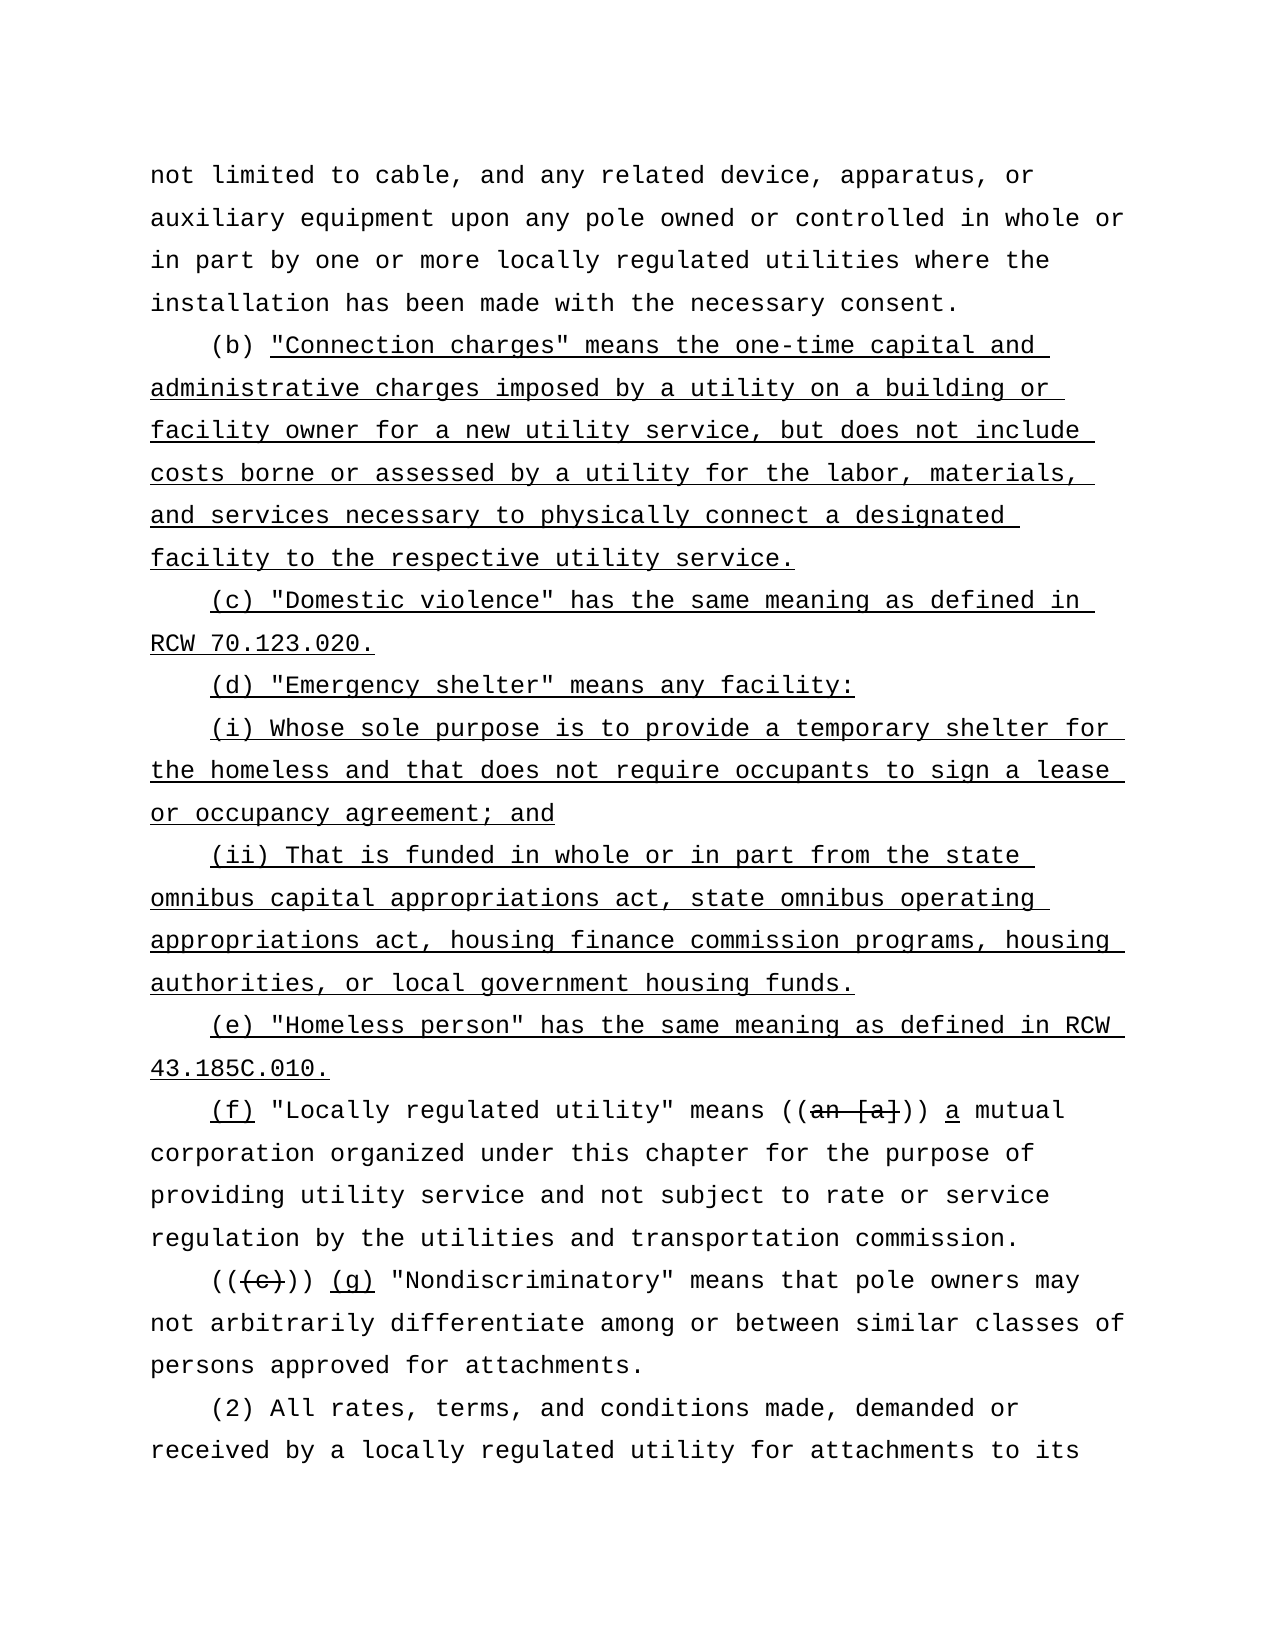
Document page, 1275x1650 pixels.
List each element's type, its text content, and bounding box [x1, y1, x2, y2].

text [150, 150, 1125, 320]
text (i) Whose sole purpose is to provide a temporary shelter for the homeless and that does not require occupants to sign a lease or occupancy agreement; and [150, 783, 1125, 830]
text (((c))) (g) "Nondiscriminatory" means that pole owners may not arbitrarily differentiate among or between similar classes of persons approved for attachments. [150, 1255, 1125, 1382]
text (d) "Emergency shelter" means any facility: [150, 660, 1125, 702]
text (b) "Connection charges" means the one-time capital and administrative charges imposed by a utility on a building or facility owner for a new utility service, but does not include costs borne or assessed by a utility for the labor, materials, and services necessary to physically connect a designated facility to the respective utility service. [150, 320, 1125, 575]
text (f) "Locally regulated utility" means ((an [a])) a mutual corporation organized under this chapter for the purpose of providing utility service and not subject to rate or service regulation by the utilities and transportation commission. [150, 1085, 1125, 1255]
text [150, 1382, 1125, 1467]
text (c) "Domestic violence" has the same meaning as defined in RCW 70.123.020. [150, 575, 1125, 660]
text (ii) That is funded in whole or in part from the state omnibus capital appropriations act, state omnibus operating appropriations act, housing finance commission programs, housing authorities, or local government housing funds. [150, 830, 1125, 951]
text (e) "Homeless person" has the same meaning as defined in RCW 43.185C.010. [150, 1000, 1125, 1085]
text (i) Whose sole purpose is to provide a temporary shelter for the homeless and that does not require occupants to sign a lease or occupancy agreement; and [150, 702, 1125, 781]
text (ii) That is funded in whole or in part from the state omnibus capital appropriations act, state omnibus operating appropriations act, housing finance commission programs, housing authorities, or local government housing funds. [150, 953, 1125, 1000]
